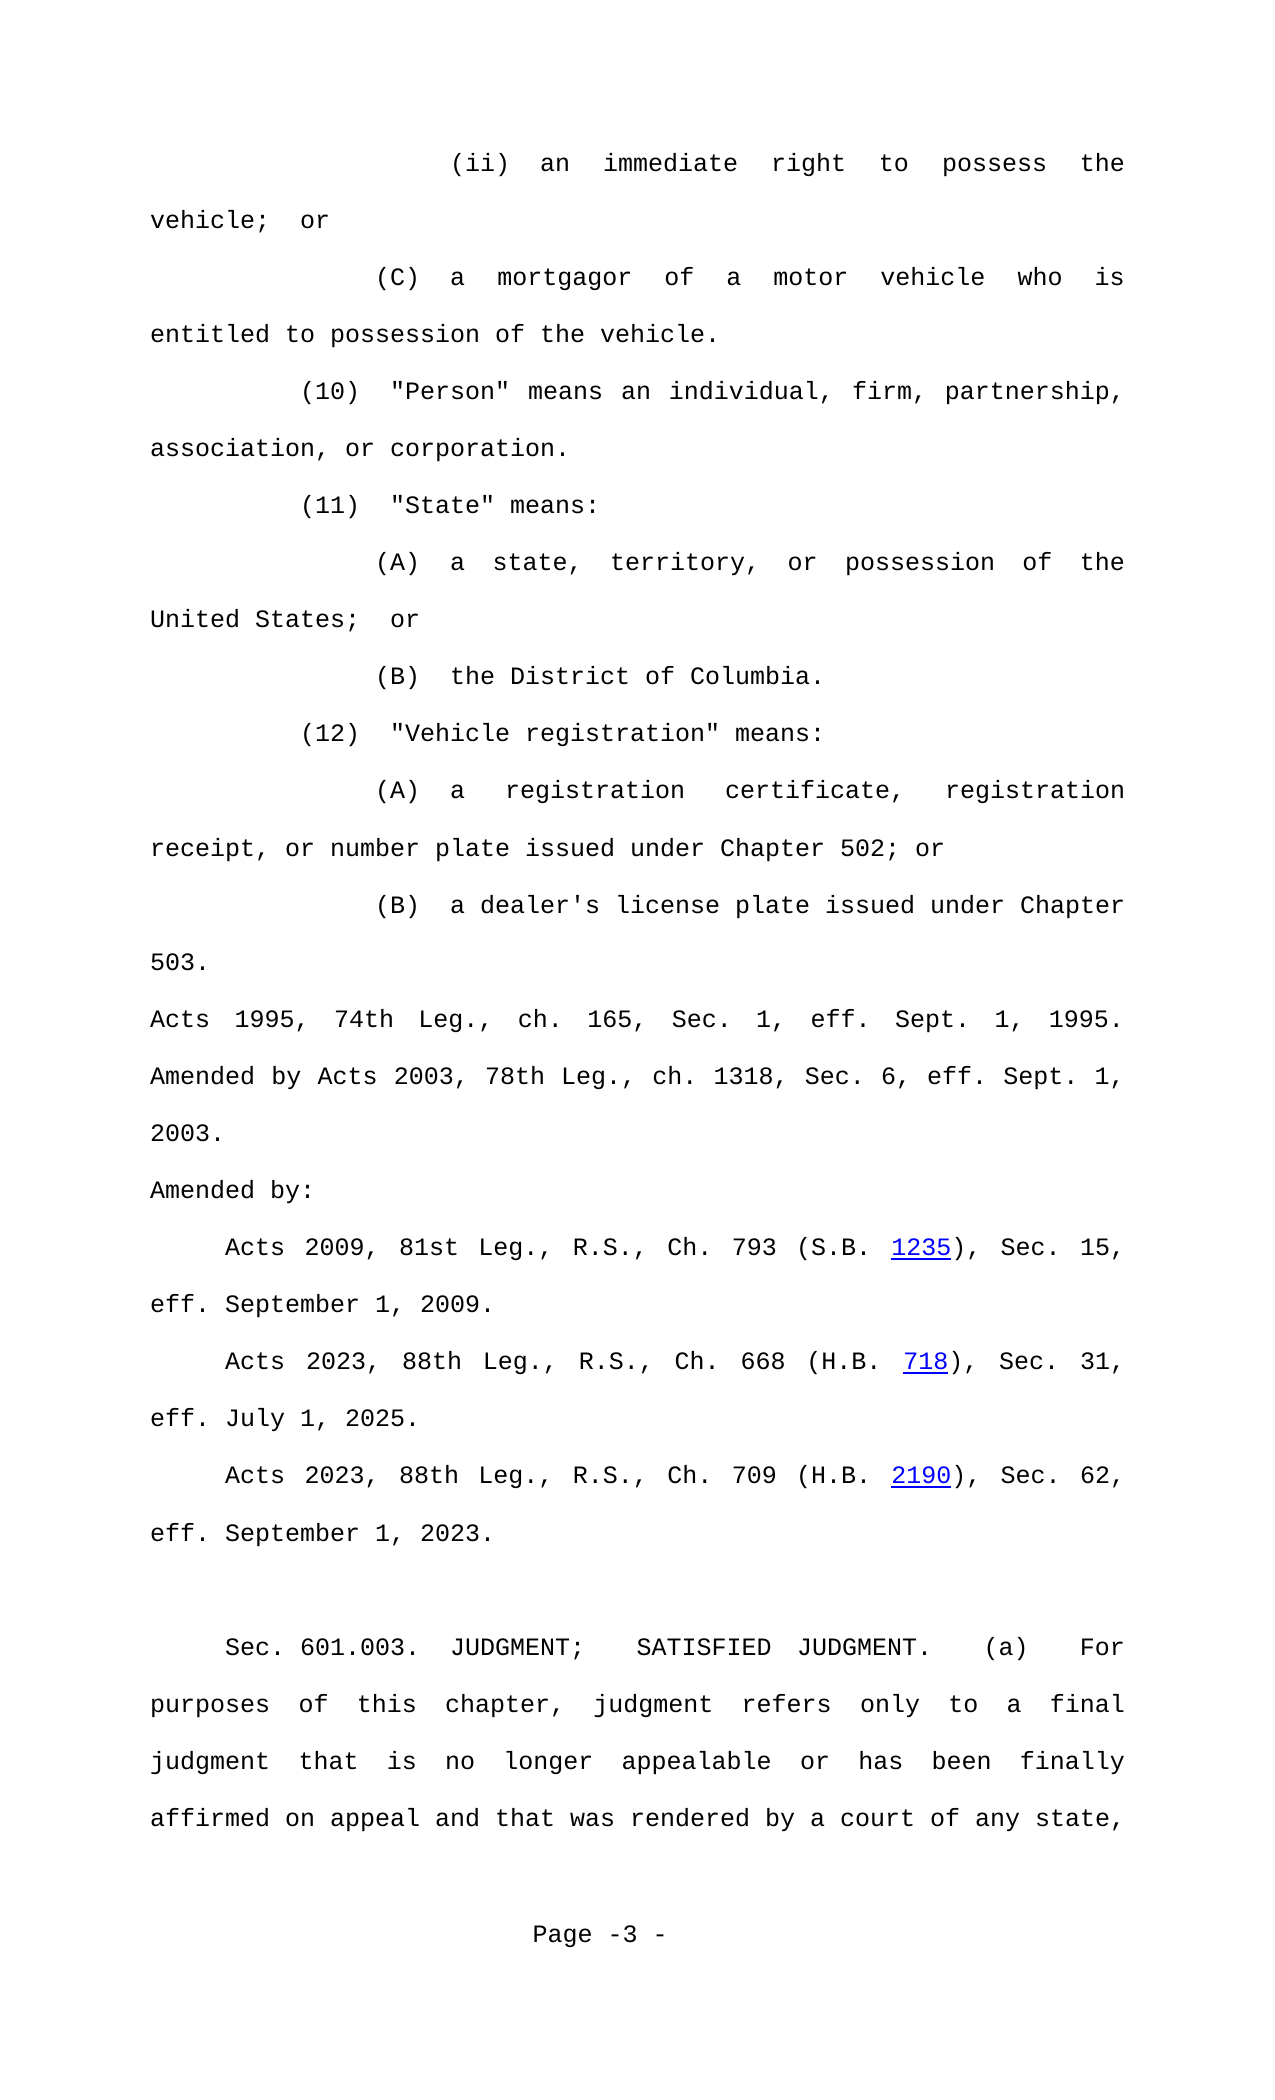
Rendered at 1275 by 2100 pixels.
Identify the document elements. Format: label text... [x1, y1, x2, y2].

text (ii) an immediate right to possess the vehicle; or [150, 150, 1125, 236]
text Amended by: [150, 1177, 1125, 1206]
text (10) "Person" means an individual, firm, partnership, association, or corporation. [150, 378, 1125, 464]
text (11) "State" means: [150, 492, 1125, 521]
text Acts 2009, 81st Leg., R.S., Ch. 793 (S.B. 1235), Sec. 15, eff. September 1, 2009. [150, 1234, 1125, 1320]
text (12) "Vehicle registration" means: [150, 721, 1125, 749]
text Acts 2023, 88th Leg., R.S., Ch. 709 (H.B. 2190), Sec. 62, eff. September 1, 2023. [150, 1463, 1125, 1548]
text (B) a dealer's license plate issued under Chapter 503. [150, 892, 1125, 978]
text Acts 1995, 74th Leg., ch. 165, Sec. 1, eff. Sept. 1, 1995. Amended by Acts 2003, 78th Leg., ch. 1318, Sec. 6, eff. Sept. 1, 2003. [150, 1006, 1125, 1149]
text (C) a mortgagor of a motor vehicle who is entitled to possession of the vehicle. [150, 264, 1125, 350]
text (A) a state, territory, or possession of the United States; or [150, 549, 1125, 635]
text Acts 2023, 88th Leg., R.S., Ch. 668 (H.B. 718), Sec. 31, eff. July 1, 2025. [150, 1349, 1125, 1434]
text (A) a registration certificate, registration receipt, or number plate issued under Chapter 502; or [150, 778, 1125, 863]
text (B) the District of Columbia. [150, 664, 1125, 692]
